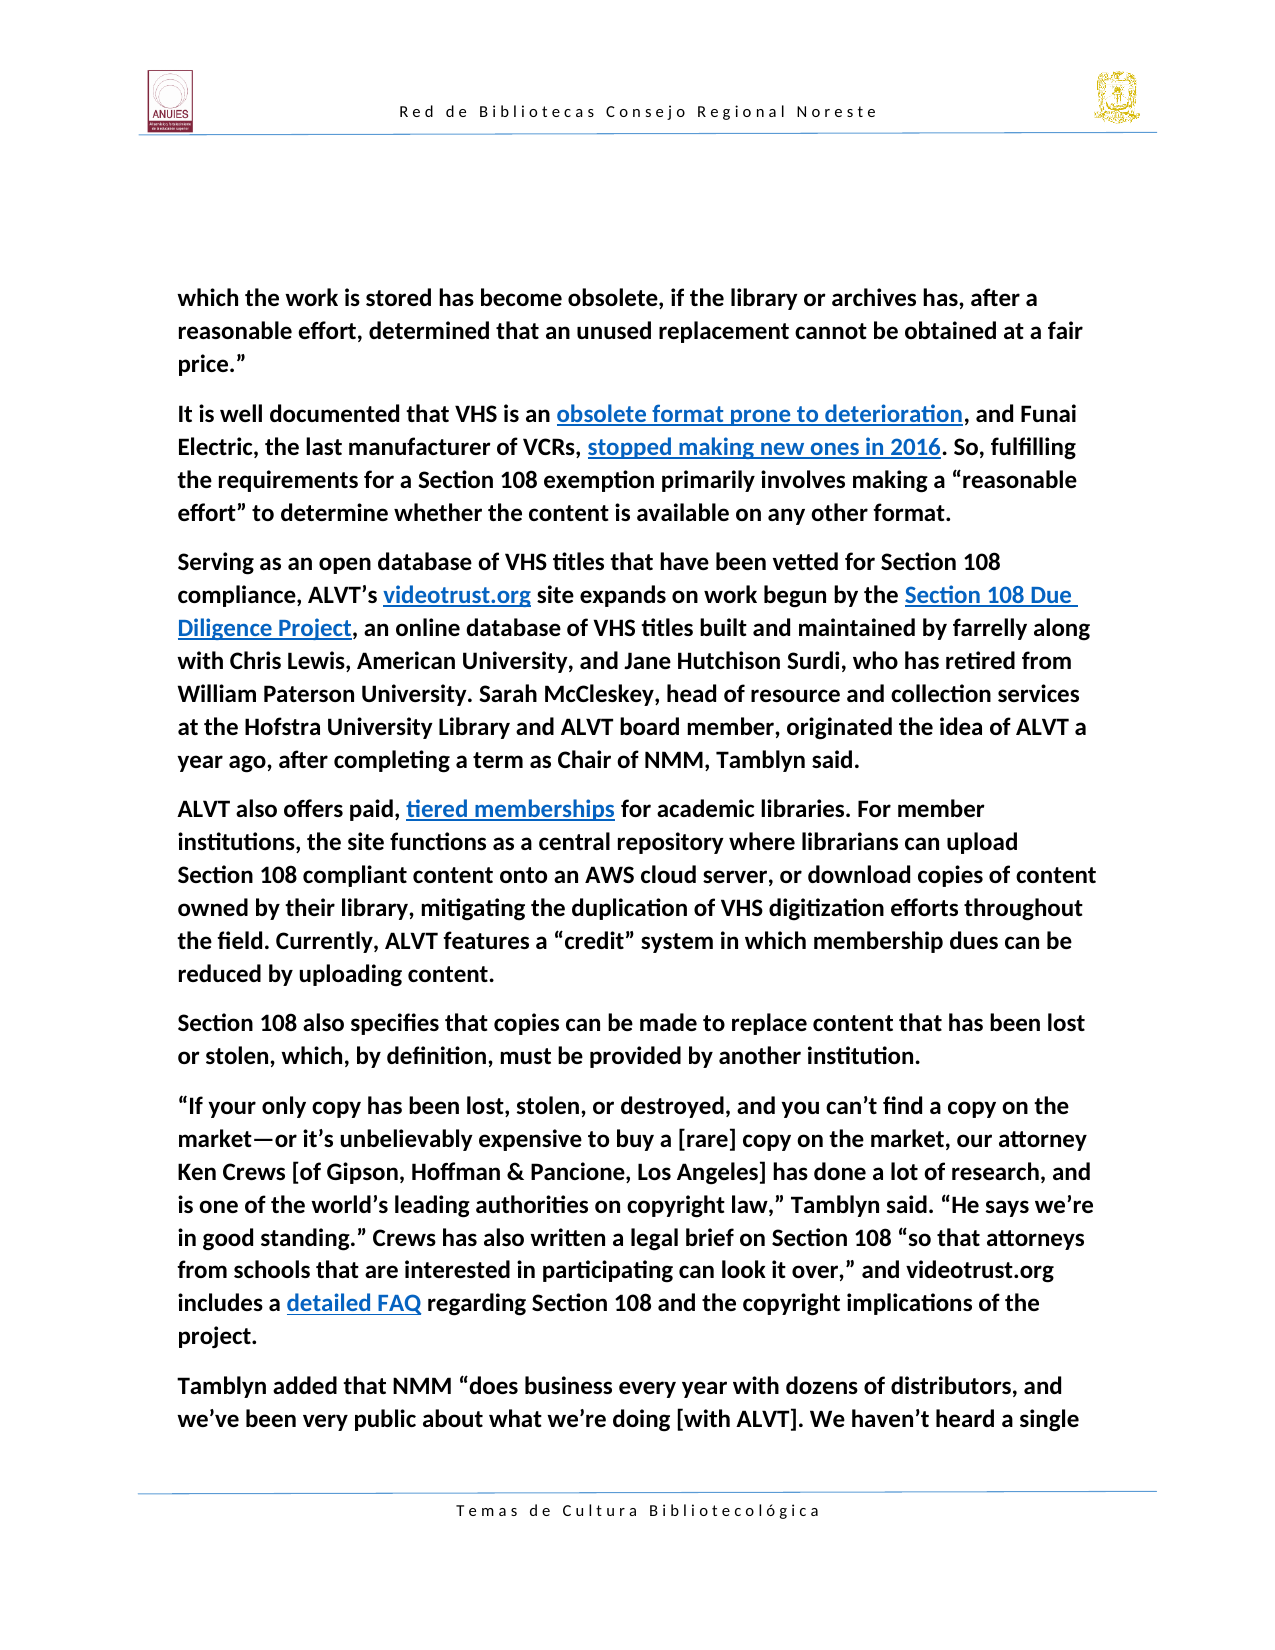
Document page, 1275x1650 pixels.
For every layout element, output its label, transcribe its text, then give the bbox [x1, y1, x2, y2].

text Section 108 also specifies that copies can be made to replace content that has been lost or stolen, which, by definition, must be provided by another institution. [177, 1007, 1098, 1071]
picture [1092, 69, 1141, 125]
text Serving as an open database of VHS titles that have been vetted for Section 108 compliance, ALVT’s videotrust.org site expands on work begun by the Section 108 Due Diligence Project, an online database of VHS titles built and maintained by farrelly along with Chris Lewis, American University, and Jane Hutchison Surdi, who has retired from William Paterson University. Sarah McCleskey, head of resource and collection services at the Hofstra University Library and ALVT board member, originated the idea of ALVT a year ago, after completing a term as Chair of NMM, Tamblyn said. [177, 546, 1098, 774]
text ALVT also offers paid, tiered memberships for academic libraries. For member institutions, the site functions as a central repository where librarians can upload Section 108 compliant content onto an AWS cloud server, or download copies of content owned by their library, mitigating the duplication of VHS digitization efforts throughout the field. Currently, ALVT features a “credit” system in which membership dues can be reduced by uploading content. [177, 793, 1098, 988]
text It is well documented that VHS is an obsolete format prone to deterioration, and Funai Electric, the last manufacturer of VCRs, stopped making new ones in 2016. So, fulfilling the requirements for a Section 108 exemption primarily involves making a “reasonable effort” to determine whether the content is available on any other format. [177, 398, 1098, 527]
picture [138, 69, 202, 133]
text “If your only copy has been lost, stolen, or destroyed, and you can’t find a copy on the market—or it’s unbelievably expensive to buy a [rare] copy on the market, our attorney Ken Crews [of Gipson, Hoffman & Pancione, Los Angeles] has done a lot of research, and is one of the world’s leading authorities on copyright law,” Tamblyn said. “He says we’re in good standing.” Crews has also written a legal brief on Section 108 “so that attorneys from schools that are interested in participating can look it over,” and videotrust.org includes a detailed FAQ regarding Section 108 and the copyright implications of the project. [177, 1090, 1098, 1351]
